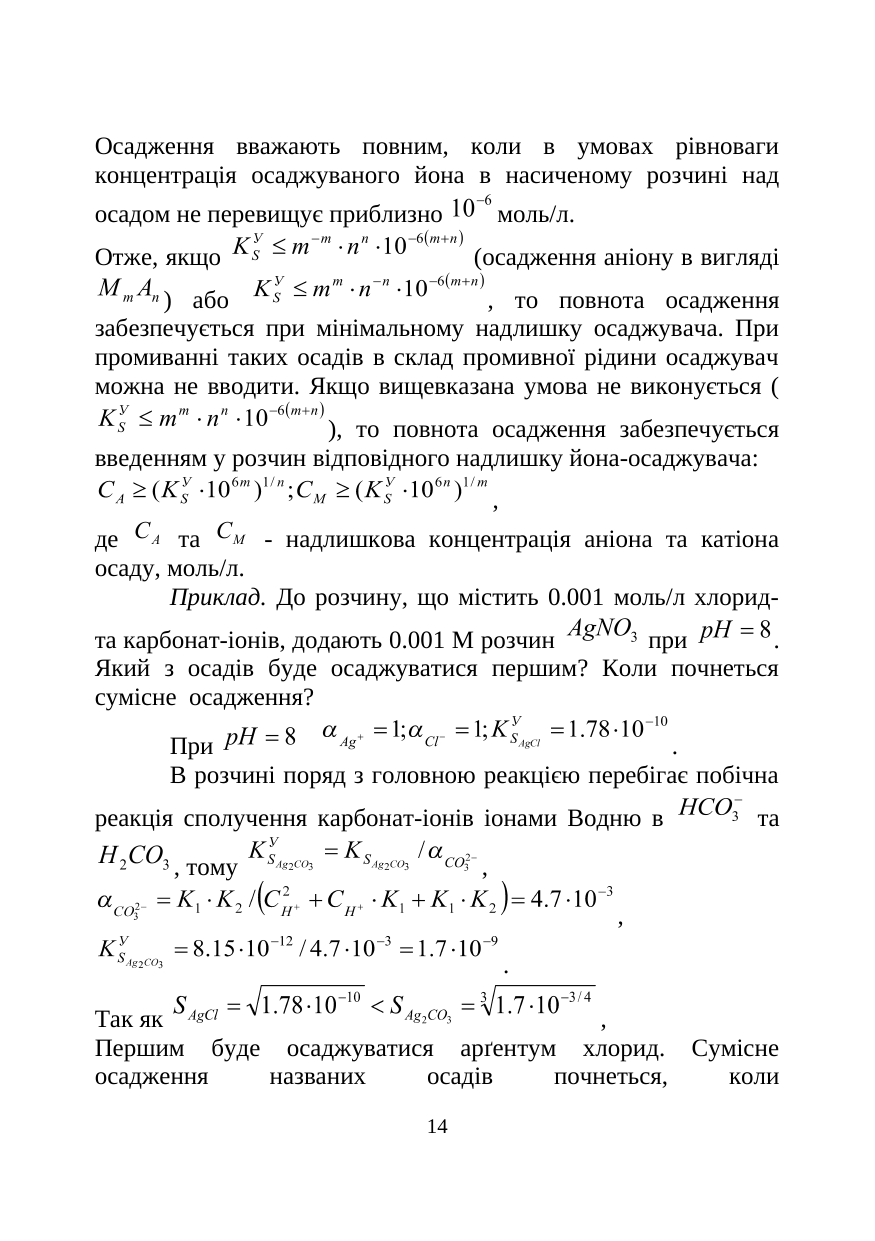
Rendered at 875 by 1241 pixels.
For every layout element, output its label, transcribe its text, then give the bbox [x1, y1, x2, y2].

picture [94, 838, 174, 876]
picture [694, 614, 774, 648]
picture [228, 227, 467, 266]
picture [562, 610, 642, 648]
text де та - надлишкова концентрація аніона та катіона осаду, моль/л. [94, 514, 779, 582]
picture [244, 831, 482, 876]
picture [219, 721, 299, 755]
picture [213, 514, 251, 548]
picture [94, 930, 503, 974]
picture [94, 881, 618, 925]
picture [449, 188, 497, 223]
picture [250, 270, 488, 308]
picture [94, 471, 493, 509]
picture [319, 711, 672, 755]
text Отже, якщо (осадження аніону в вигляді ) або , то повнота осадження забезпечується при мінімальному надлишку осаджувача. При промиванні таких осадів в склад промивної рідини осаджувач можна не вводити. Якщо вищевказана умова не виконується (), то повнота осадження забезпечується введенням у розчин відповідного надлишку йона-осаджувача: [94, 228, 779, 471]
picture [94, 399, 328, 438]
picture [131, 514, 165, 548]
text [94, 131, 779, 228]
text Приклад. До розчину, що містить 0.001 моль/л хлорид- та карбонат-іонів, додають 0.001 М розчин при . Який з осадів буде осаджуватися першим? Коли почнеться сумісне осадження? [94, 582, 779, 711]
picture [674, 788, 748, 827]
text В розчині поряд з головною реакцією перебігає побічна реакція сполучення карбонат-іонів іонами Водню в та , тому , [94, 760, 779, 881]
picture [169, 979, 601, 1028]
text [94, 1033, 779, 1090]
picture [94, 270, 164, 308]
